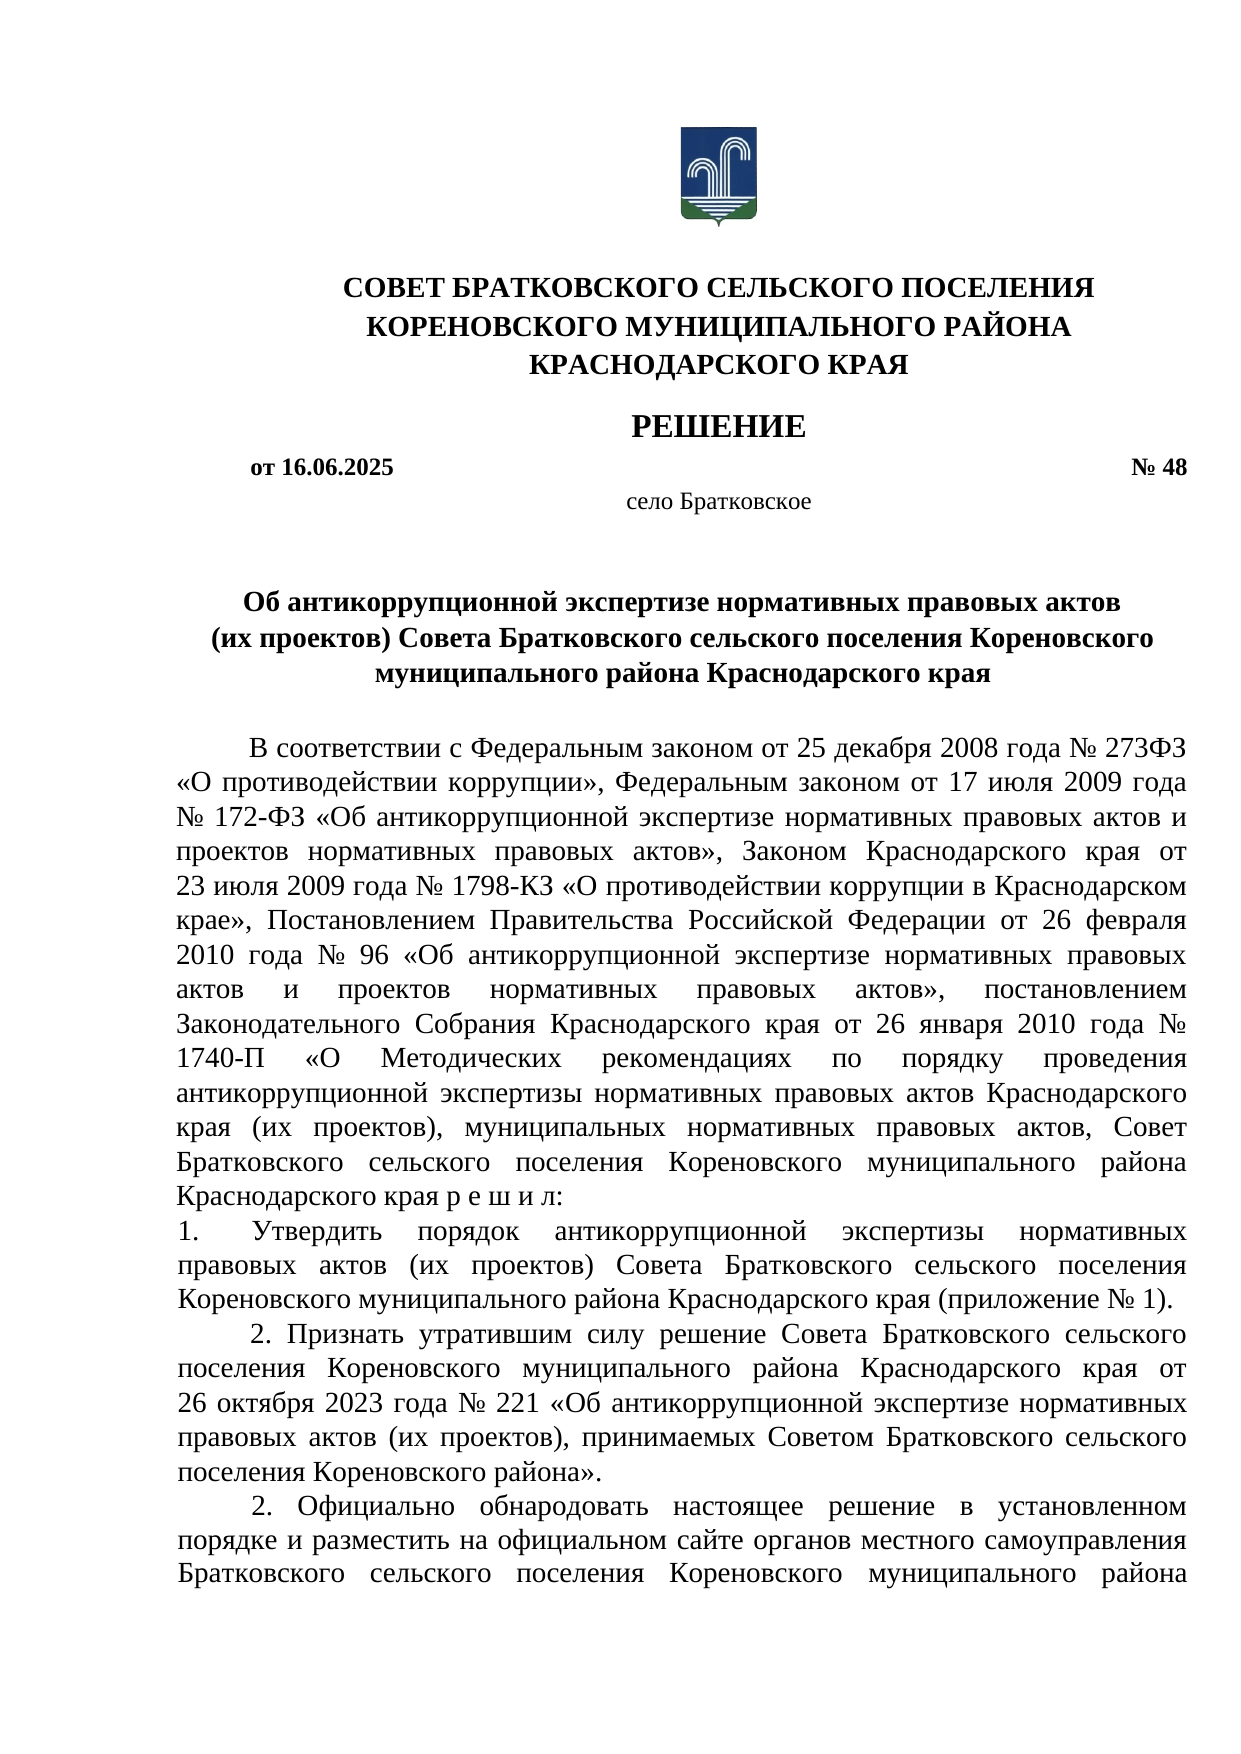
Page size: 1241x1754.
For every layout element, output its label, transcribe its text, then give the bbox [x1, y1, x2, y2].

picture [680, 127, 757, 227]
list Утвердить порядок антикоррупционной экспертизы нормативных правовых актов (их проектов) Совета Братковского сельского поселения Кореновского муниципального района Краснодарского края (приложение № 1). [177, 1213, 1188, 1315]
text КОРЕНОВСКОГО МУНИЦИПАЛЬНОГО РАЙОНА [177, 309, 1188, 342]
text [177, 1488, 1188, 1589]
text 2. Признать утратившим силу решение Совета Братковского сельского поселения Кореновского муниципального района Краснодарского края от 26 октября 2023 года № 221 «Об антикоррупционной экспертизе нормативных правовых актов (их проектов), принимаемых Советом Братковского сельского поселения Кореновского района». [177, 1453, 1188, 1488]
text В соответствии с Федеральным законом от 25 декабря 2008 года № 273ФЗ «О противодействии коррупции», Федеральным законом от 17 июля 2009 года № 172-ФЗ «Об антикоррупционной экспертизе нормативных правовых актов и проектов нормативных правовых актов», Законом Краснодарского края от 23 июля 2009 года № 1798-КЗ «О противодействии коррупции в Краснодарском крае», Постановлением Правительства Российской Федерации от 26 февраля 2010 года № 96 «Об антикоррупционной экспертизе нормативных правовых актов и проектов нормативных правовых актов», постановлением Законодательного Собрания Краснодарского края от 26 января 2010 года № 1740-П «О Методических рекомендациях по порядку проведения антикоррупционной экспертизы нормативных правовых актов Краснодарского края (их проектов), муниципальных нормативных правовых актов, Совет Братковского сельского поселения Кореновского муниципального района Краснодарского края р е ш и л: [176, 730, 1188, 1212]
text (их проектов) Совета Братковского сельского поселения Кореновского муниципального района Краснодарского края [177, 620, 1188, 688]
text РЕШЕНИЕ [177, 407, 1188, 445]
text село Братковское [177, 486, 1188, 515]
text от 16.06.2025 № 48 [177, 452, 1188, 481]
text КРАСНОДАРСКОГО КРАЯ [177, 347, 1188, 381]
text 2. Признать утратившим силу решение Совета Братковского сельского поселения Кореновского муниципального района Краснодарского края от 26 октября 2023 года № 221 «Об антикоррупционной экспертизе нормативных правовых актов (их проектов), принимаемых Советом Братковского сельского поселения Кореновского района». [177, 1316, 1188, 1420]
text СОВЕТ БРАТКОВСКОГО СЕЛЬСКОГО ПОСЕЛЕНИЯ [177, 270, 1188, 304]
text Об антикоррупционной экспертизе нормативных правовых актов [177, 584, 1187, 618]
